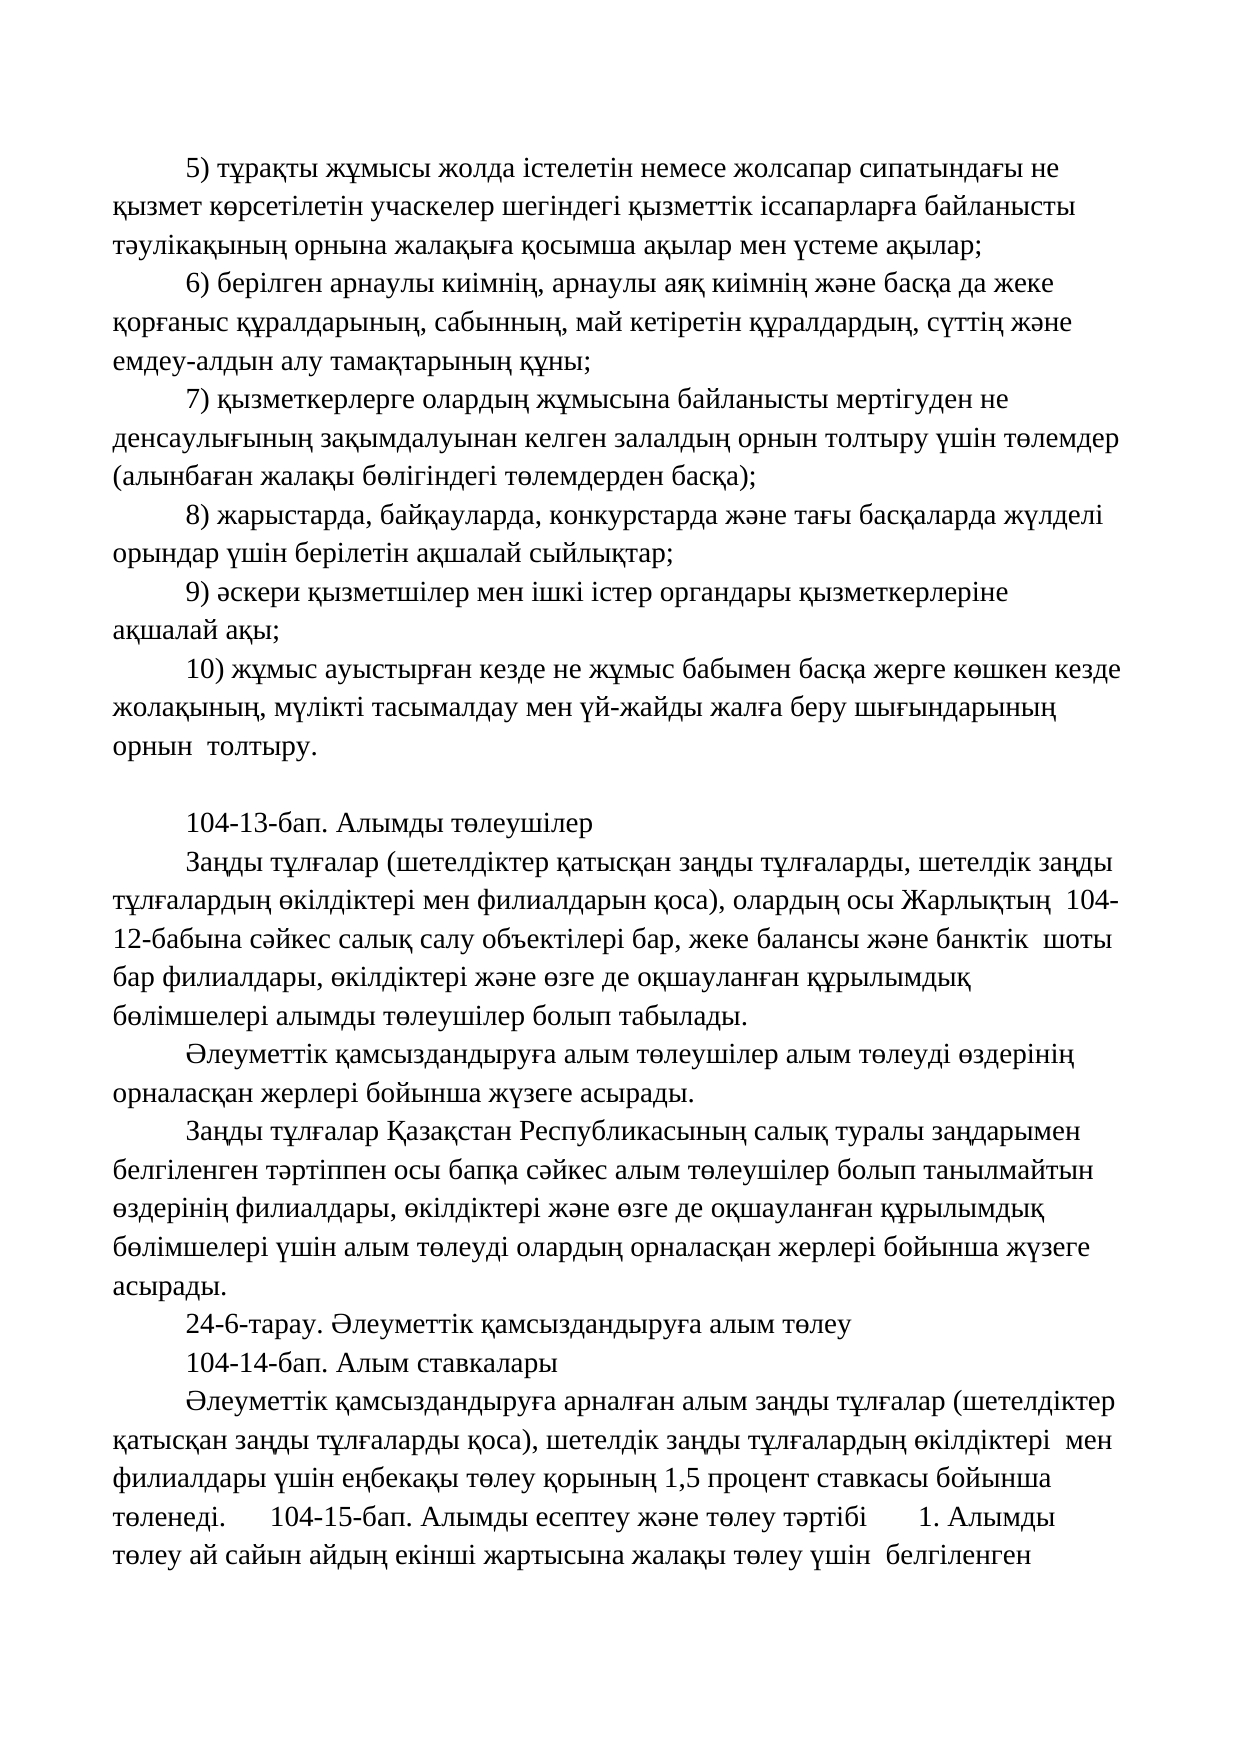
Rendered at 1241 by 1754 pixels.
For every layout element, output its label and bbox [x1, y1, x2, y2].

text [112, 1422, 1128, 1571]
text [112, 150, 1128, 1417]
